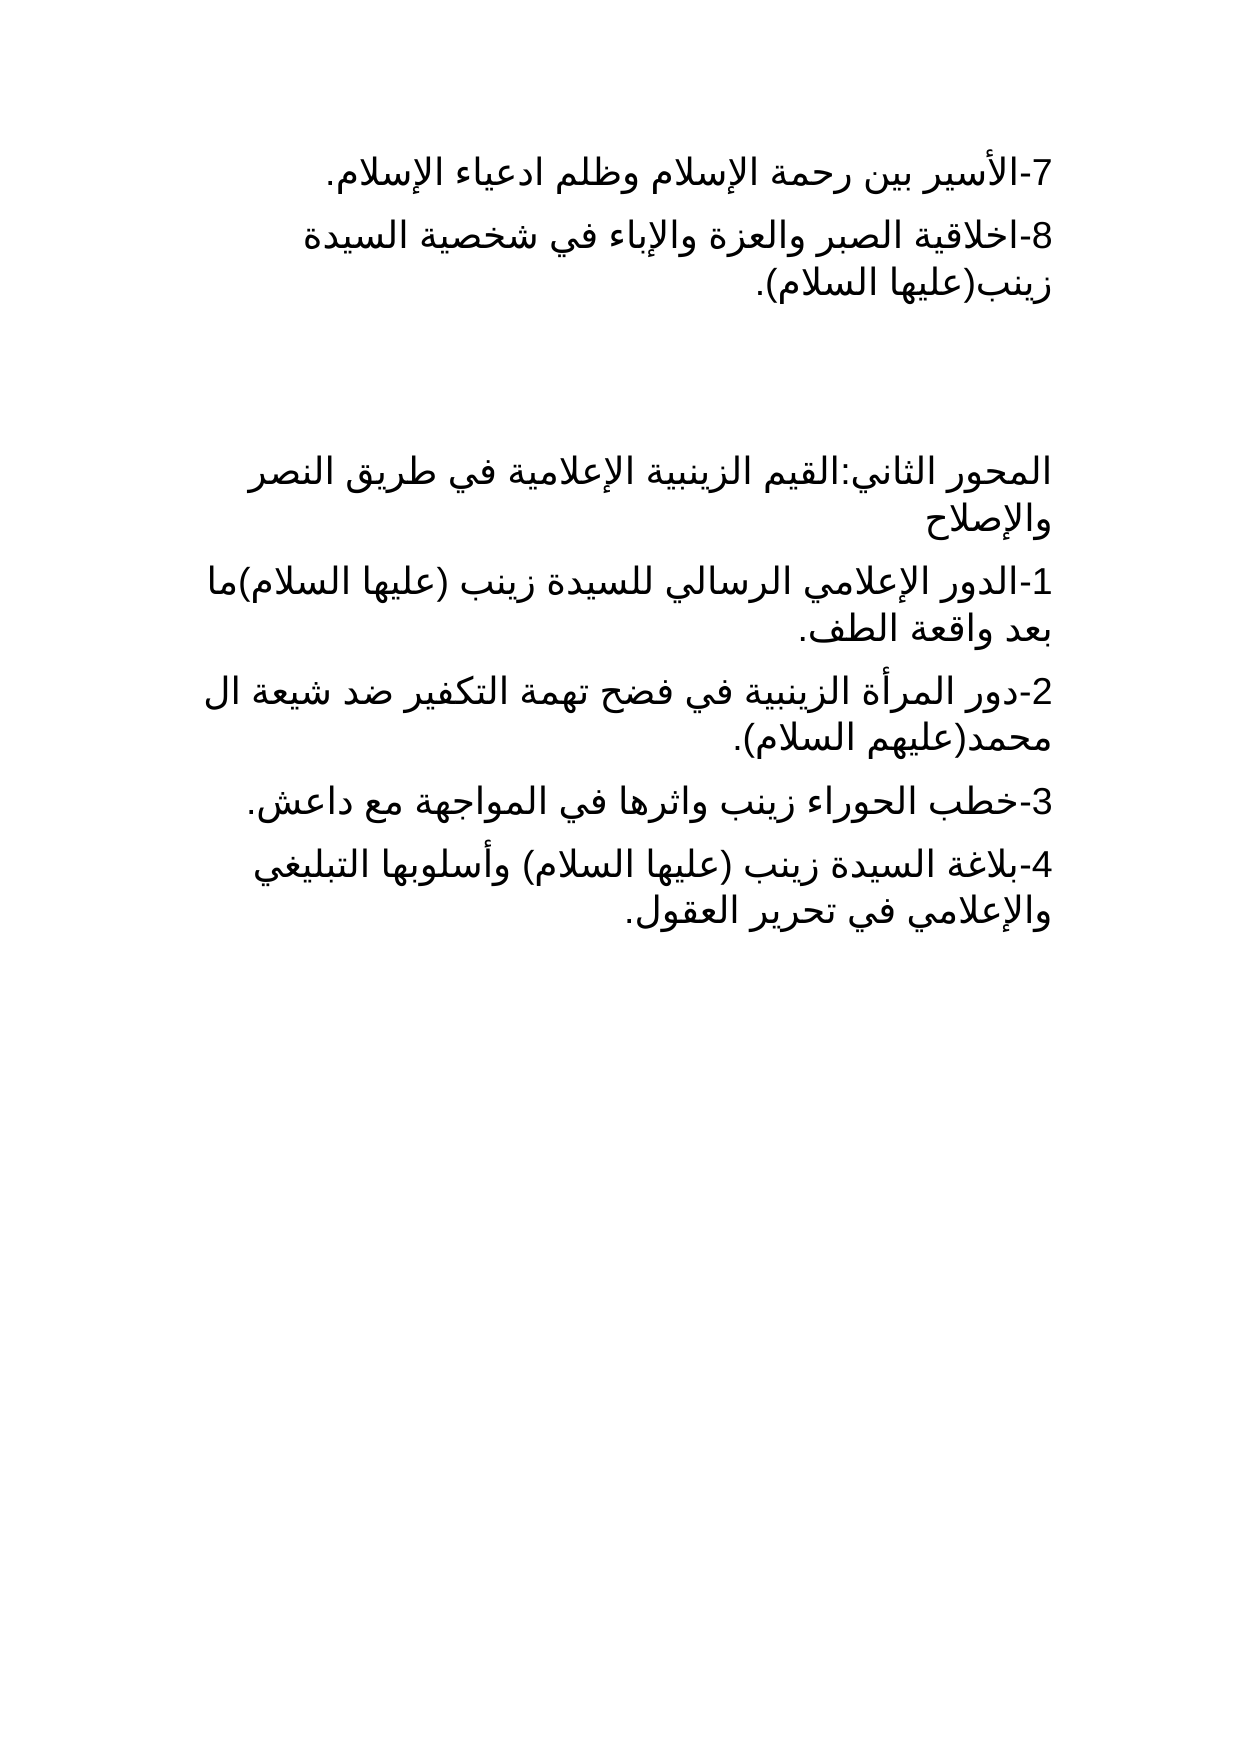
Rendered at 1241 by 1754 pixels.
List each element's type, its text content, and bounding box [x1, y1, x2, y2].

text 3-خطب الحوراء زينب واثرها في المواجهة مع داعش. [187, 779, 1053, 822]
text 7-الأسير بين رحمة الإسلام وظلم ادعياء الإسلام. [187, 150, 1053, 193]
text 4-بلاغة السيدة زينب (عليها السلام) وأسلوبها التبليغي والإعلامي في تحرير العقول. [187, 842, 1053, 932]
text 2-دور المرأة الزينبية في فضح تهمة التكفير ضد شيعة ال محمد(عليهم السلام). [187, 669, 1053, 759]
text المحور الثاني:القيم الزينبية الإعلامية في طريق النصر والإصلاح [187, 449, 1053, 539]
text 8-اخلاقية الصبر والعزة والإباء في شخصية السيدة زينب(عليها السلام). [187, 213, 1053, 303]
text 1-الدور الإعلامي الرسالي للسيدة زينب (عليها السلام)ما بعد واقعة الطف. [187, 559, 1053, 649]
